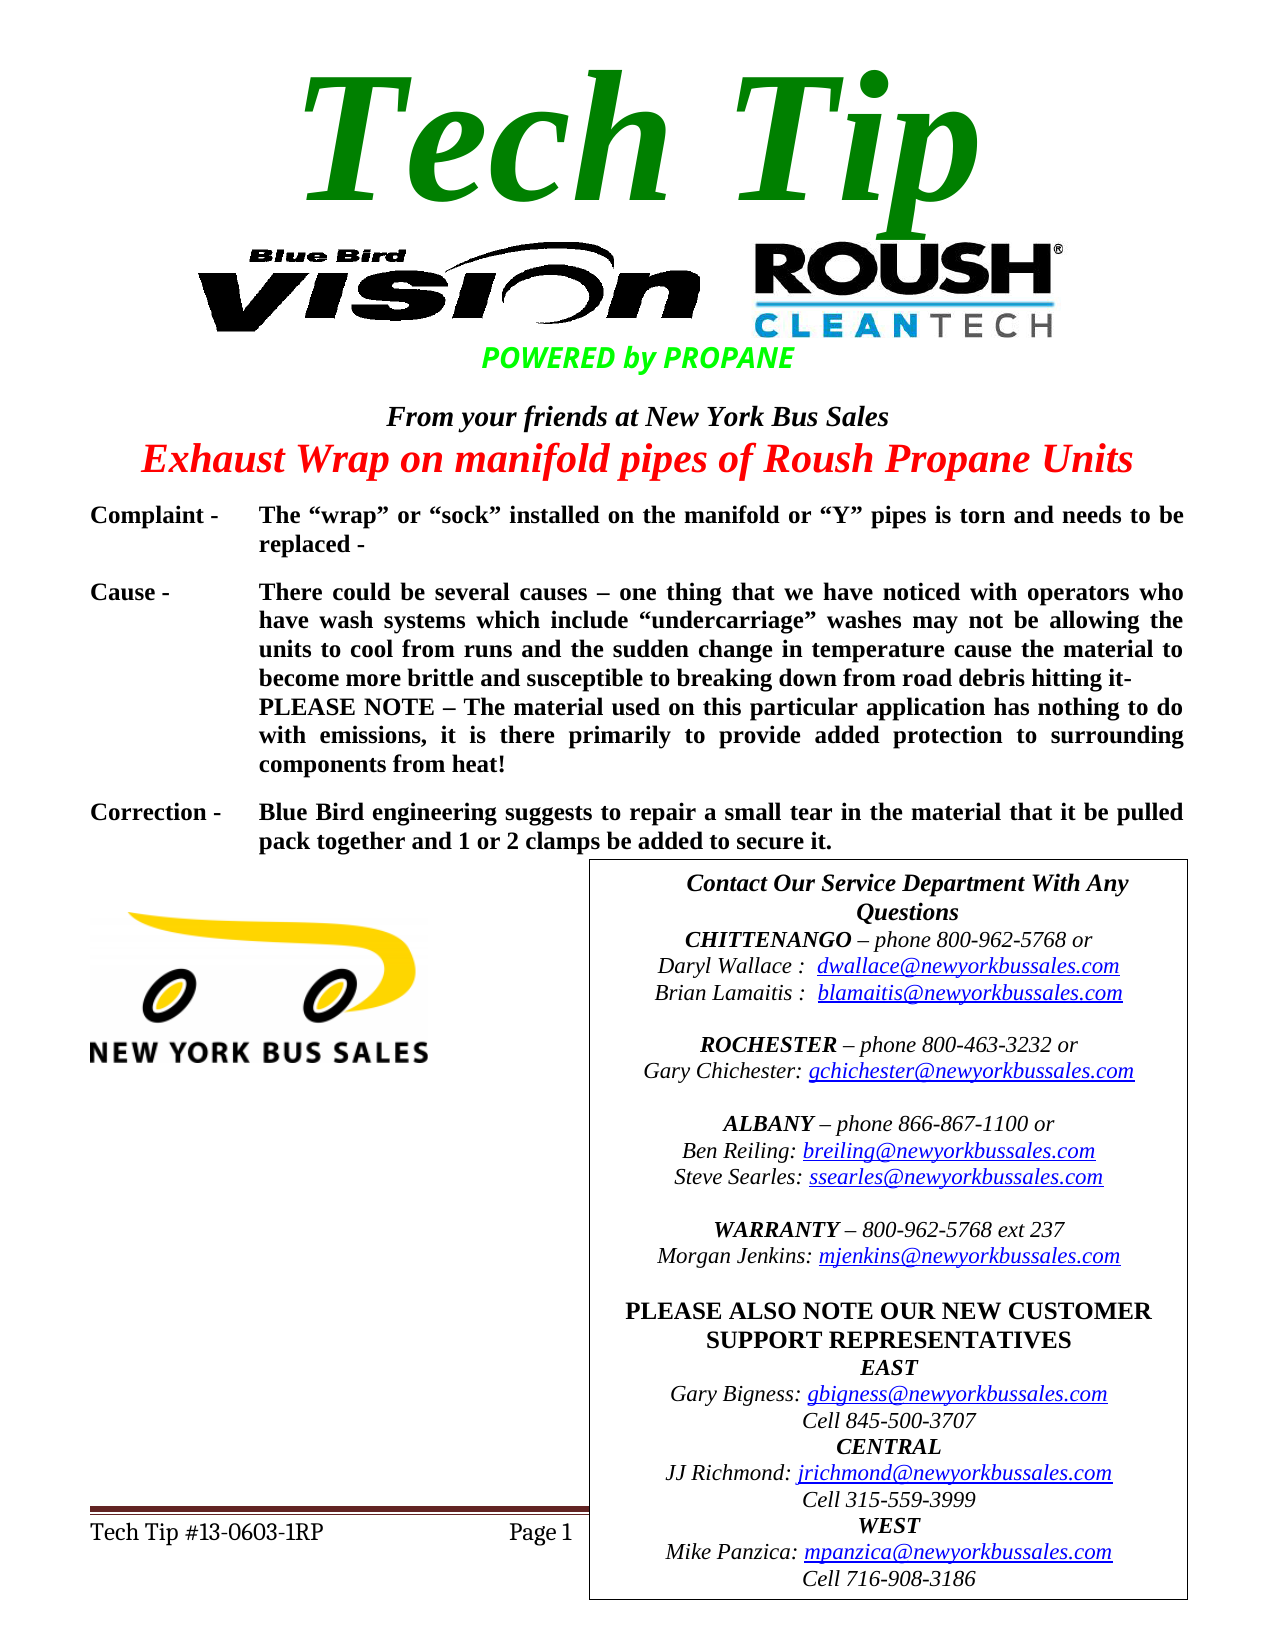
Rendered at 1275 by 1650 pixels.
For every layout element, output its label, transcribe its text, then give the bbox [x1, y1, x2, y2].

text POWERED by PROPANE [90, 337, 1185, 377]
text Exhaust Wrap on manifold pipes of Roush Propane Units [90, 433, 1185, 481]
text Correction - Blue Bird engineering suggests to repair a small tear in the material that it be pulled pack together and 1 or 2 clamps be added to secure it. [90, 797, 1185, 855]
picture [90, 912, 428, 1063]
text From your friends at New York Bus Sales [90, 399, 1185, 433]
text PLEASE NOTE – The material used on this particular application has nothing to do with emissions, it is there primarily to provide added protection to surrounding components from heat! [90, 692, 1185, 778]
picture [198, 242, 703, 338]
text Cause - There could be several causes – one thing that we have noticed with operators who have wash systems which include “undercarriage” washes may not be allowing the units to cool from runs and the sudden change in temperature cause the material to become more brittle and susceptible to breaking down from road debris hitting it- [90, 577, 1185, 692]
text Tech Tip [90, 26, 1185, 241]
text Complaint - The “wrap” or “sock” installed on the manifold or “Y” pipes is torn and needs to be replaced - [90, 500, 1185, 558]
